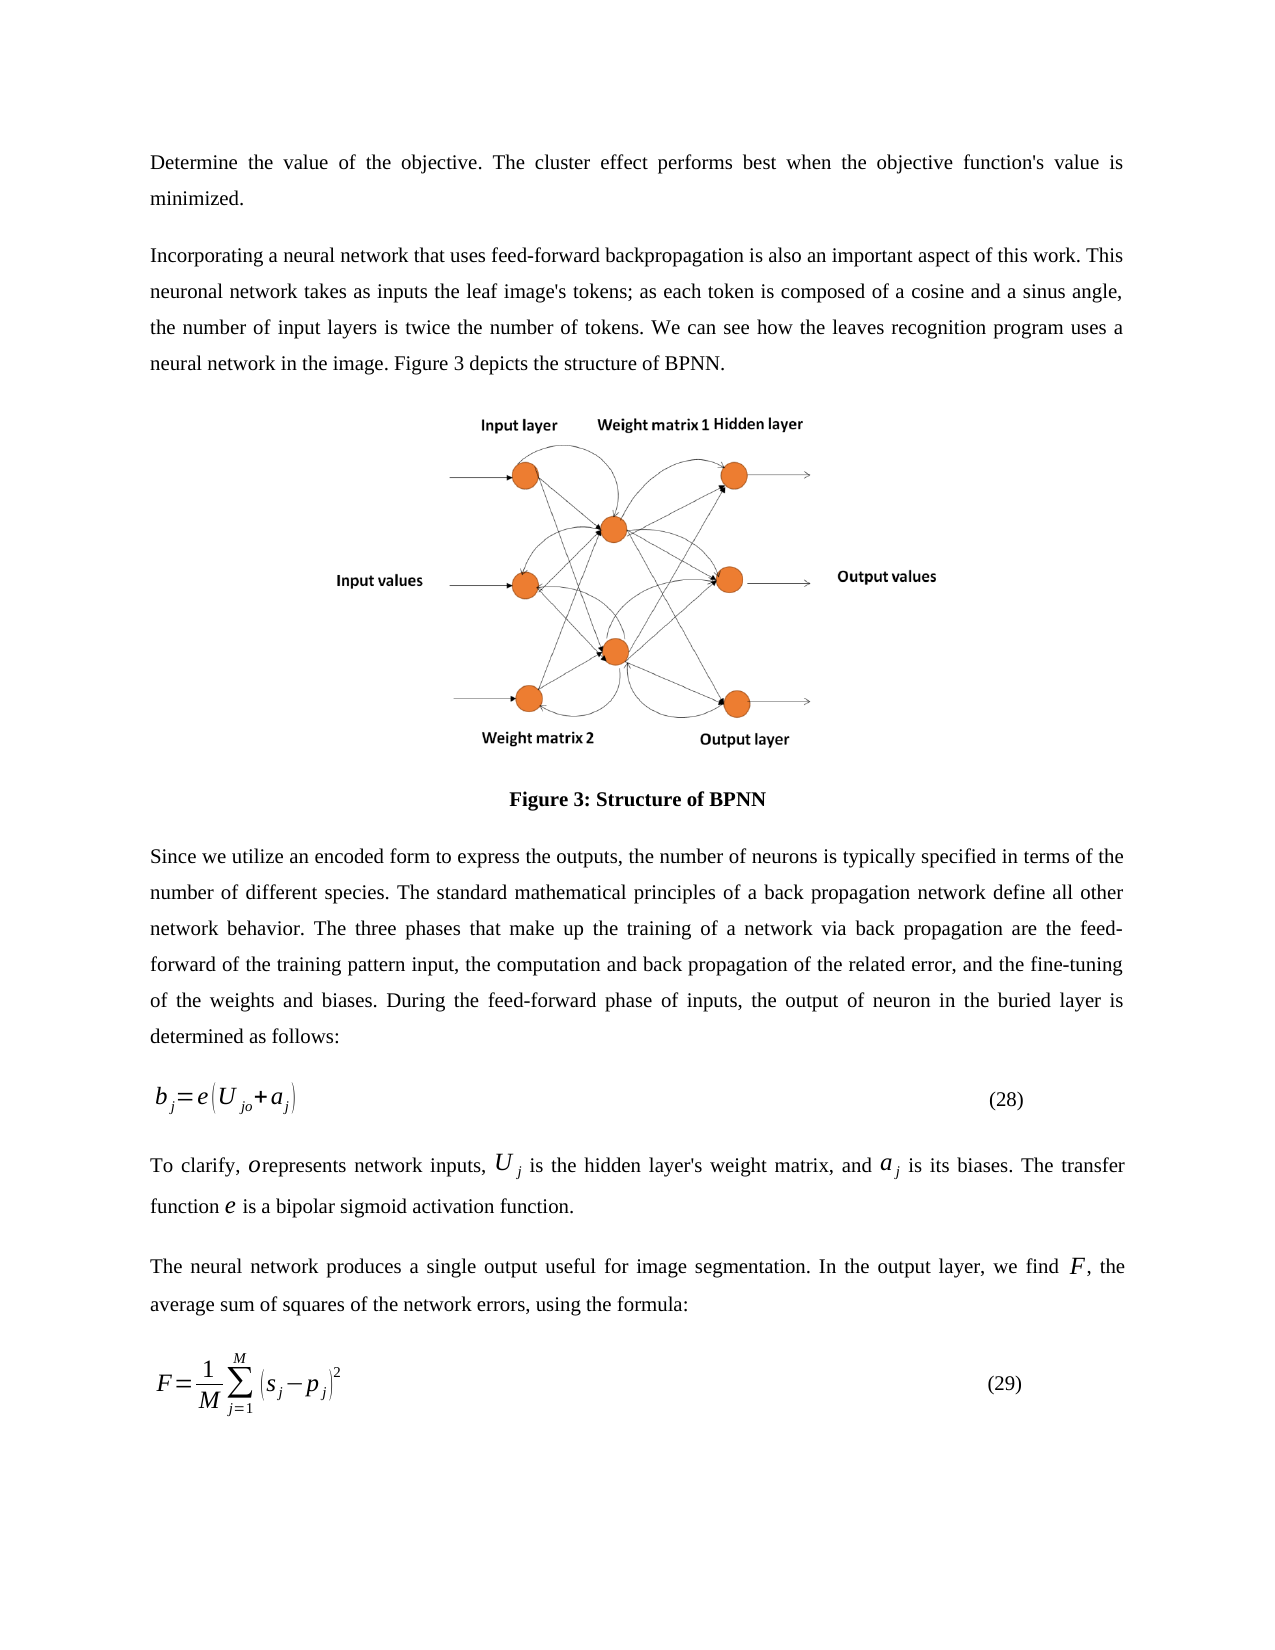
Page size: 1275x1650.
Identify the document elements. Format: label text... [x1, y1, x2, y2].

text (29) [150, 1349, 1125, 1416]
text (28) [150, 1081, 1125, 1116]
text Determine the value of the objective. The cluster effect performs best when the objective function's value is minimized. [150, 150, 1125, 210]
text Incorporating a neural network that uses feed-forward backpropagation is also an important aspect of this work. This neuronal network takes as inputs the leaf image's tokens; as each token is composed of a cosine and a sinus angle, the number of input layers is twice the number of tokens. We can see how the leaves recognition program uses a neural network in the image. Figure 3 depicts the structure of BPNN. [150, 243, 1125, 375]
text Since we utilize an encoded form to express the outputs, the number of neurons is typically specified in terms of the number of different species. The standard mathematical principles of a back propagation network define all other network behavior. The three phases that make up the training of a network via back propagation are the feed-forward of the training pattern input, the computation and back propagation of the related error, and the fine-tuning of the weights and biases. During the feed-forward phase of inputs, the output of neuron in the buried layer is determined as follows: [150, 844, 1125, 1048]
text The neural network produces a single output useful for image segmentation. In the output layer, we find , the average sum of squares of the network errors, using the formula: [150, 1253, 1125, 1316]
picture [325, 407, 951, 753]
text Figure 3: Structure of BPNN [150, 787, 1125, 811]
text To clarify, represents network inputs, is the hidden layer's weight matrix, and is its biases. The transfer function is a bipolar sigmoid activation function. [150, 1149, 1125, 1220]
